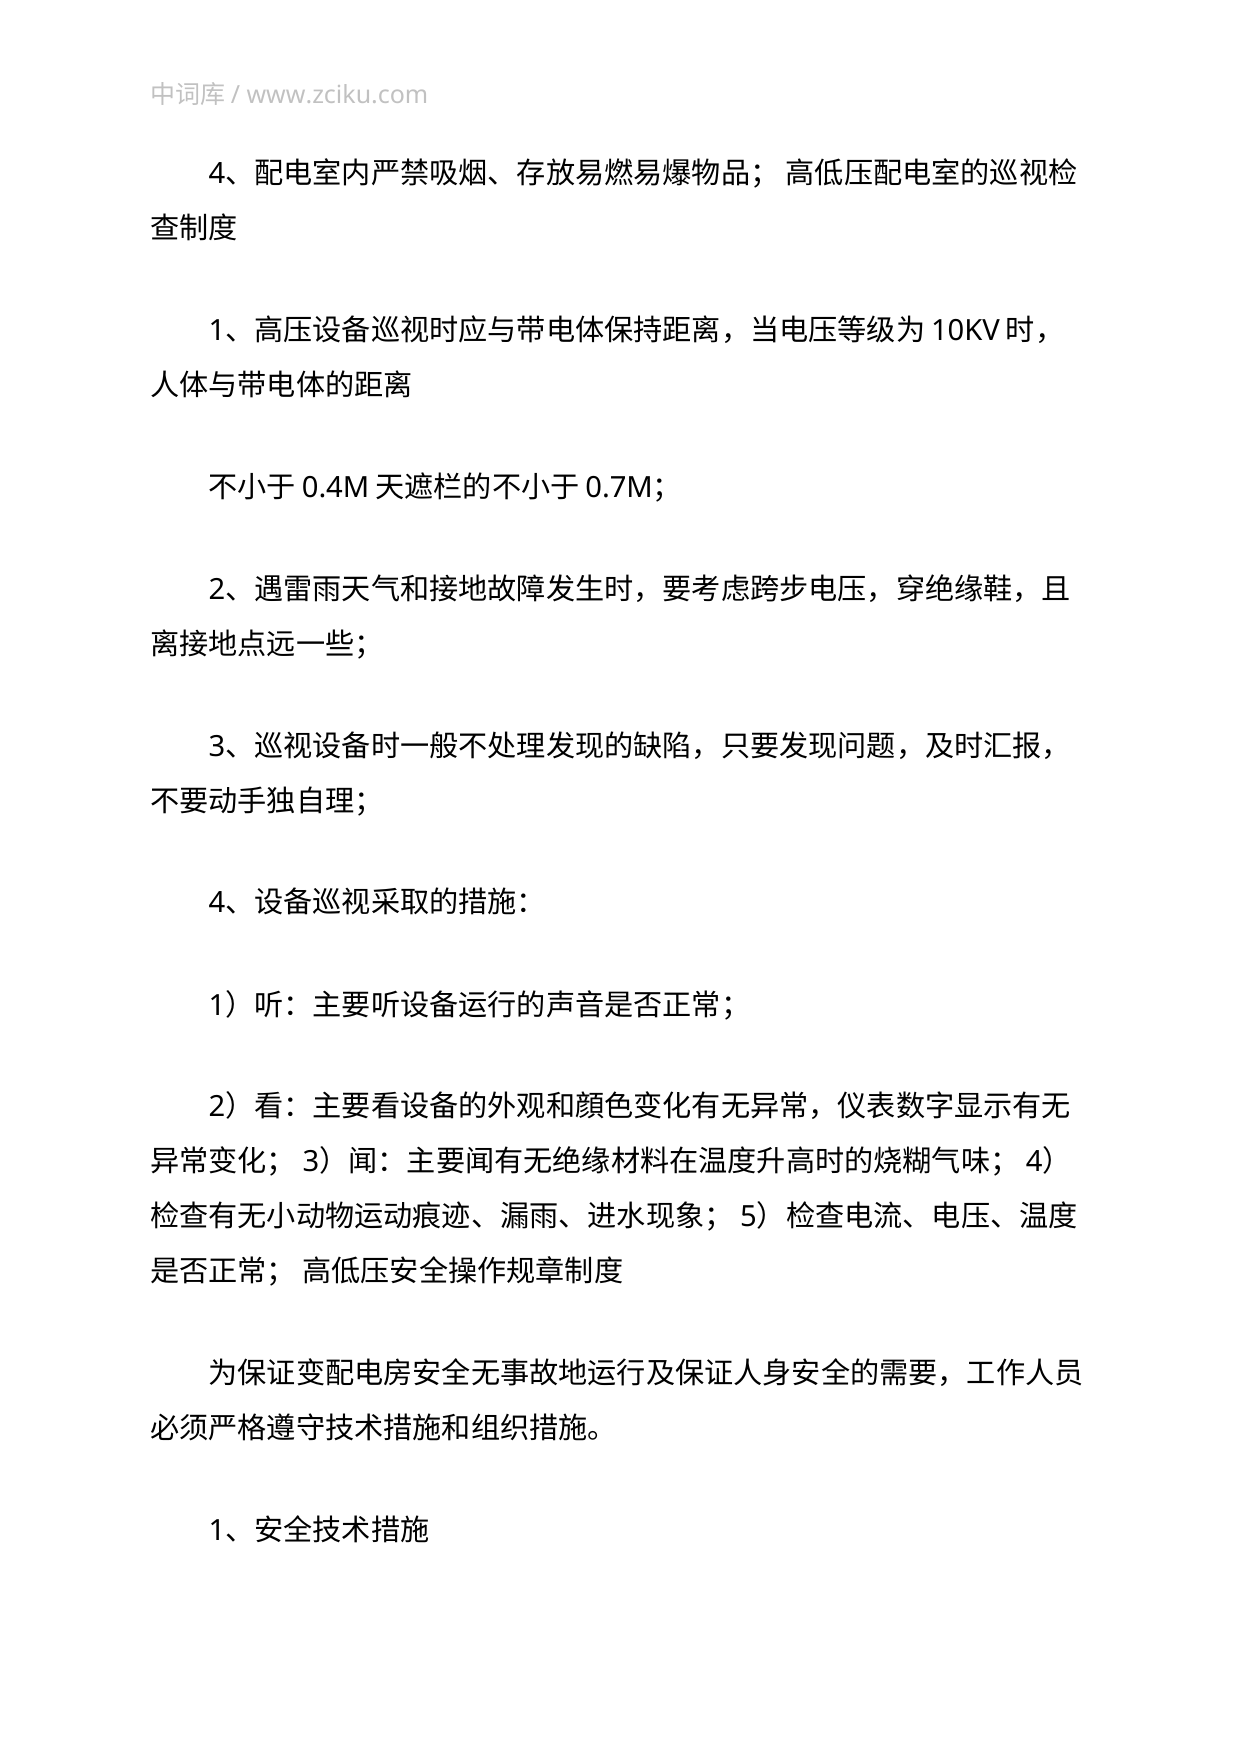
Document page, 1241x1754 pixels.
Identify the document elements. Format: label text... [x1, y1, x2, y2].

text 为保证变配电房安全无事故地运行及保证人身安全的需要，工作人员必须严格遵守技术措施和组织措施。 [150, 1350, 1090, 1447]
text 4、设备巡视采取的措施： [150, 879, 1090, 921]
text 2、遇雷雨天气和接地故障发生时，要考虑跨步电压，穿绝缘鞋，且离接地点远一些； [150, 566, 1090, 663]
text 2）看：主要看设备的外观和顔色变化有无异常，仪表数字显示有无异常变化； 3）闻：主要闻有无绝缘材料在温度升高时的烧糊气味； 4）检查有无小动物运动痕迹、漏雨、进水现象； 5）检查电流、电压、温度是否正常； 高低压安全操作规章制度 [150, 1083, 1090, 1290]
text 4、配电室内严禁吸烟、存放易燃易爆物品； 高低压配电室的巡视检查制度 [150, 150, 1090, 247]
text 1、安全技术措施 [150, 1506, 1090, 1549]
text 1）听：主要听设备运行的声音是否正常； [150, 981, 1090, 1023]
text 1、高压设备巡视时应与带电体保持距离，当电压等级为10KV时，人体与带电体的距离 [150, 307, 1090, 404]
text 不小于0.4M天遮栏的不小于0.7M； [150, 463, 1090, 506]
text 3、巡视设备时一般不处理发现的缺陷，只要发现问题，及时汇报，不要动手独自理； [150, 722, 1090, 819]
